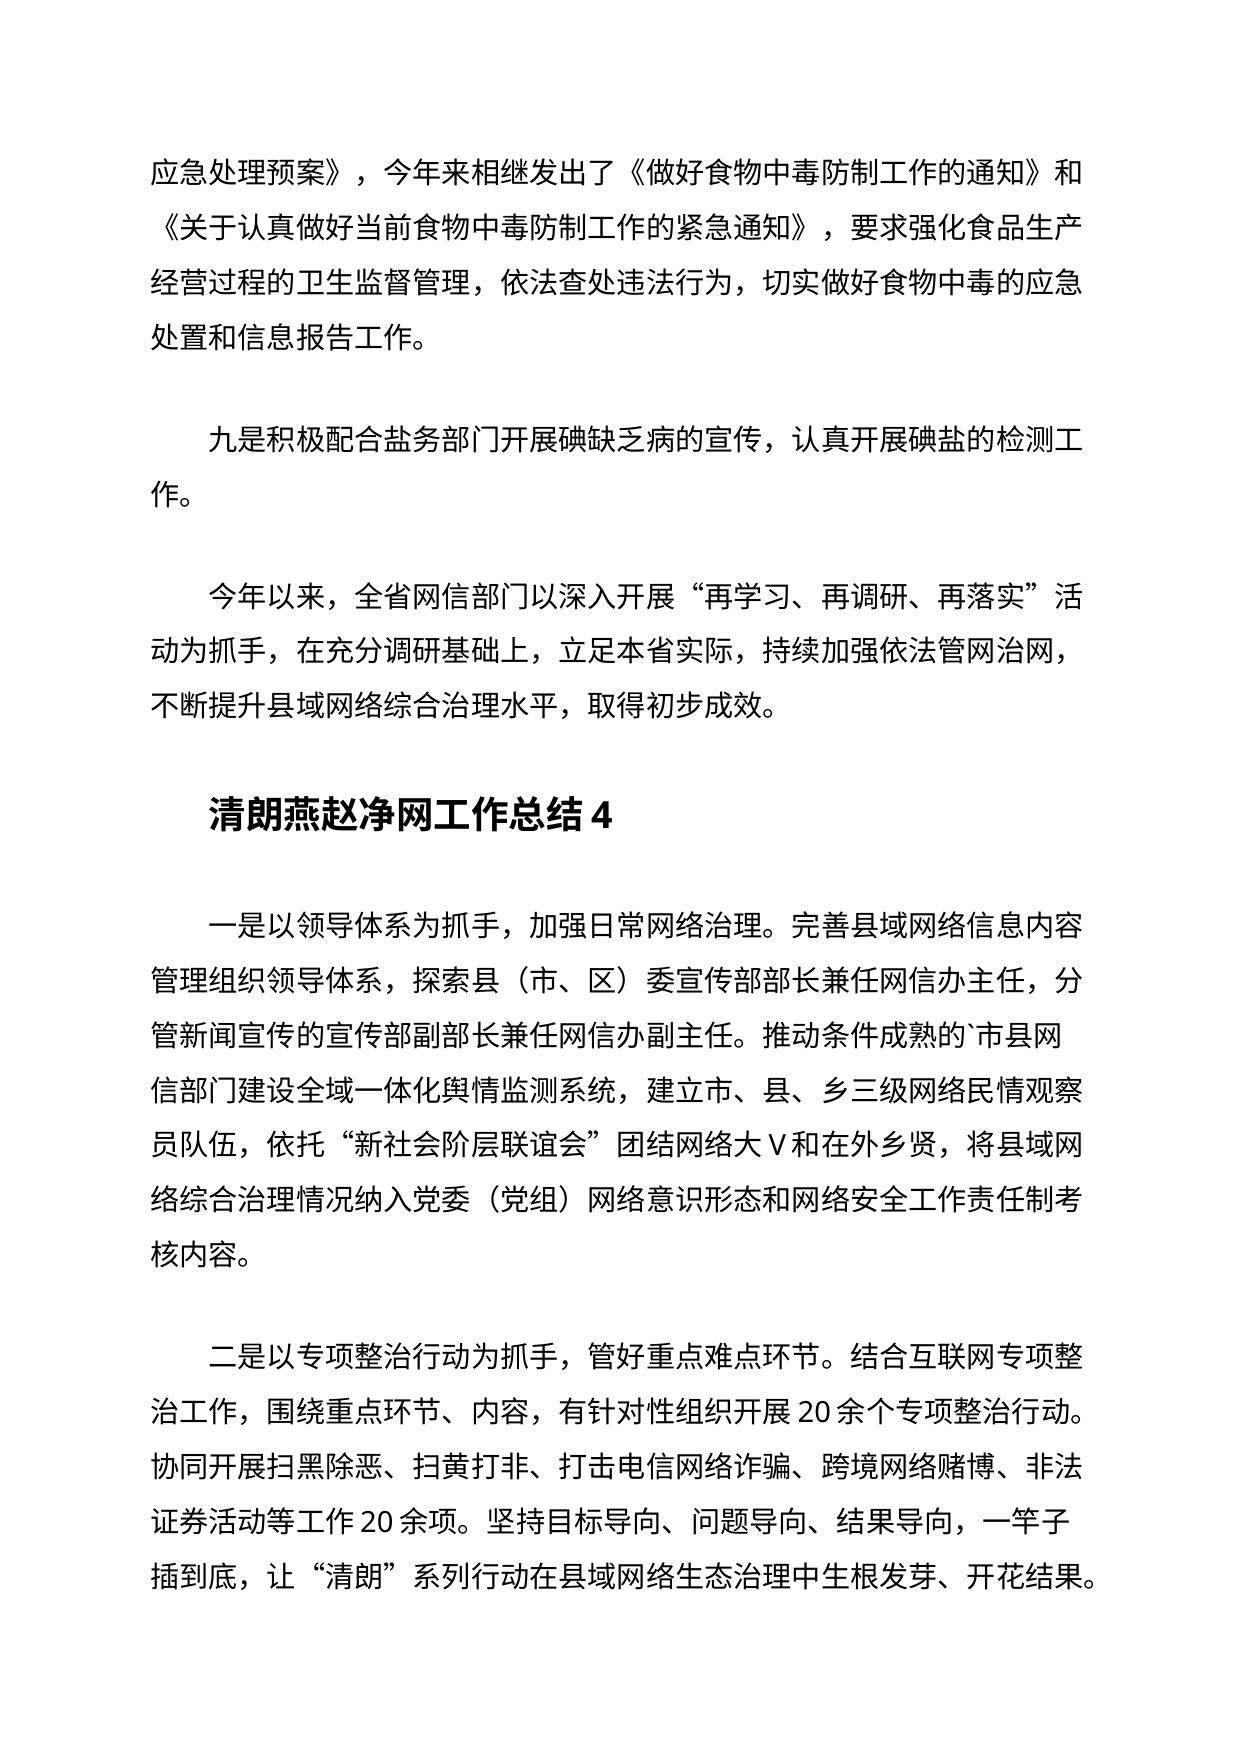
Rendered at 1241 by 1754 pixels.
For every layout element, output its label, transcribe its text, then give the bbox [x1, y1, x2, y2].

text 九是积极配合盐务部门开展碘缺乏病的宣传，认真开展碘盐的检测工作。 [150, 416, 1090, 514]
text 二是以专项整治行动为抓手，管好重点难点环节。结合互联网专项整治工作，围绕重点环节、内容，有针对性组织开展20余个专项整治行动。协同开展扫黑除恶、扫黄打非、打击电信网络诈骗、跨境网络赌博、非法证券活动等工作20余项。坚持目标导向、问题导向、结果导向，一竿子插到底，让“清朗”系列行动在县域网络生态治理中生根发芽、开花结果。 [150, 1334, 1090, 1596]
text 一是以领导体系为抓手，加强日常网络治理。完善县域网络信息内容管理组织领导体系，探索县（市、区）委宣传部部长兼任网信办主任，分管新闻宣传的宣传部副部长兼任网信办副主任。推动条件成熟的`市县网信部门建设全域一体化舆情监测系统，建立市、县、乡三级网络民情观察员队伍，依托“新社会阶层联谊会”团结网络大V和在外乡贤，将县域网络综合治理情况纳入党委（党组）网络意识形态和网络安全工作责任制考核内容。 [150, 902, 1090, 1274]
text 今年以来，全省网信部门以深入开展“再学习、再调研、再落实”活动为抓手，在充分调研基础上，立足本省实际，持续加强依法管网治网，不断提升县域网络综合治理水平，取得初步成效。 [150, 573, 1090, 725]
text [150, 150, 1090, 357]
text 清朗燕赵净网工作总结4 [150, 785, 1090, 839]
